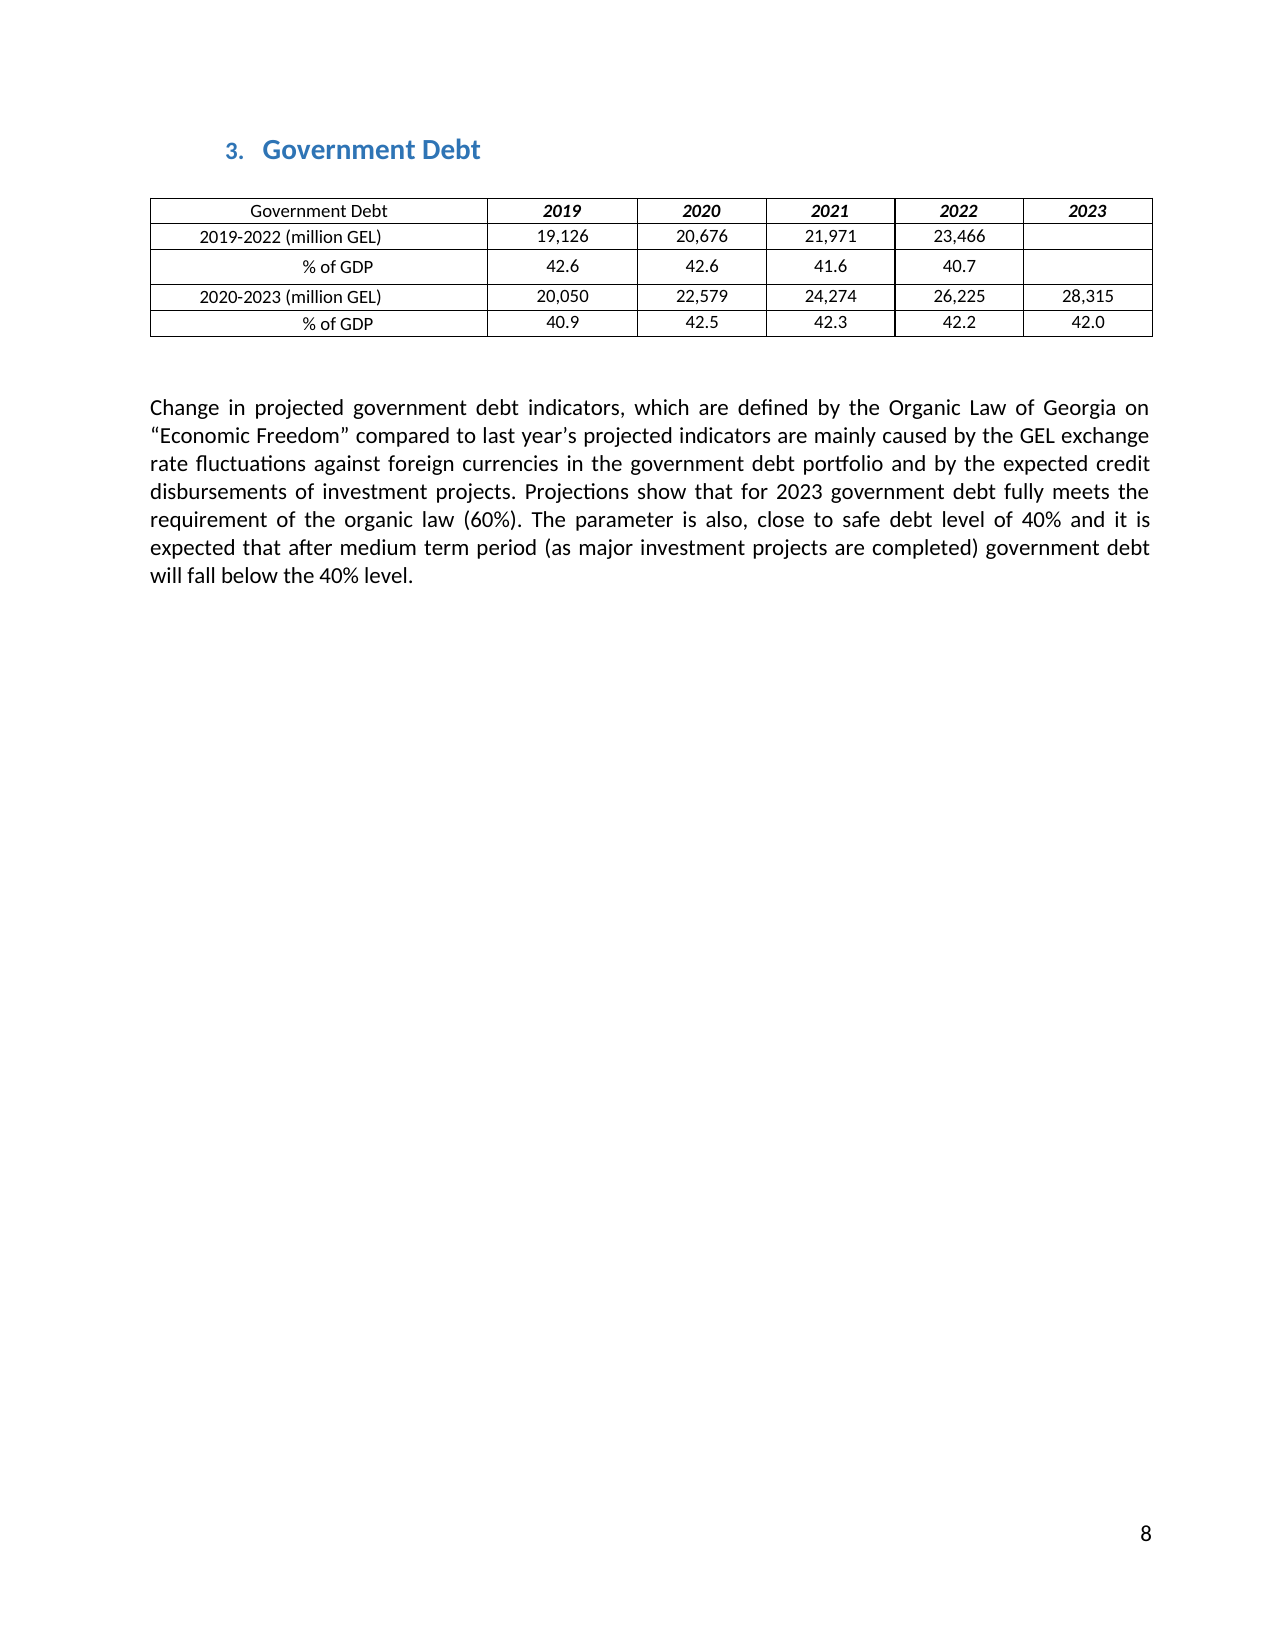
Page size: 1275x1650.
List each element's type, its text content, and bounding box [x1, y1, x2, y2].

table_cell 26,225 [896, 285, 1023, 310]
table_cell [1024, 250, 1152, 284]
text Change in projected government debt indicators, which are defined by the Organic Law of Georgia on “Economic Freedom” compared to last year’s projected indicators are mainly caused by the GEL exchange rate fluctuations against foreign currencies in the government debt portfolio and by the expected credit disbursements of investment projects. Projections show that for 2023 government debt fully meets the requirement of the organic law (60%). The parameter is also, close to safe debt level of 40% and it is expected that after medium term period (as major investment projects are completed) government debt will fall below the 40% level. [150, 393, 1152, 589]
table_cell 20,676 [638, 224, 766, 249]
table_header 2022 [896, 199, 1023, 223]
table_cell 42.5 [638, 311, 766, 336]
table_cell 42.6 [638, 250, 766, 284]
table_cell % of GDP [151, 311, 487, 336]
table_cell 20,050 [488, 285, 637, 310]
table_cell 23,466 [896, 224, 1023, 249]
table_cell 2020-2023 (million GEL) [151, 285, 487, 310]
table_cell 42.2 [896, 311, 1023, 336]
table_cell 42.0 [1024, 311, 1152, 336]
table_cell 21,971 [767, 224, 894, 249]
table_header 2019 [488, 199, 637, 223]
table_cell [1024, 224, 1152, 249]
table_cell 40.7 [896, 250, 1023, 284]
table_cell 28,315 [1024, 285, 1152, 310]
table_cell 22,579 [638, 285, 766, 310]
table_header Government Debt [151, 199, 487, 223]
table_cell 24,274 [767, 285, 894, 310]
subtitle Government Debt [225, 131, 1152, 167]
table_header 2021 [767, 199, 894, 223]
table_cell 42.3 [767, 311, 894, 336]
table_cell 2019-2022 (million GEL) [151, 224, 487, 249]
table_header 2023 [1024, 199, 1152, 223]
table_cell 42.6 [488, 250, 637, 284]
table_cell 40.9 [488, 311, 637, 336]
table_cell 19,126 [488, 224, 637, 249]
table_header 2020 [638, 199, 766, 223]
table_cell 41.6 [767, 250, 894, 284]
table_cell % of GDP [151, 250, 487, 284]
